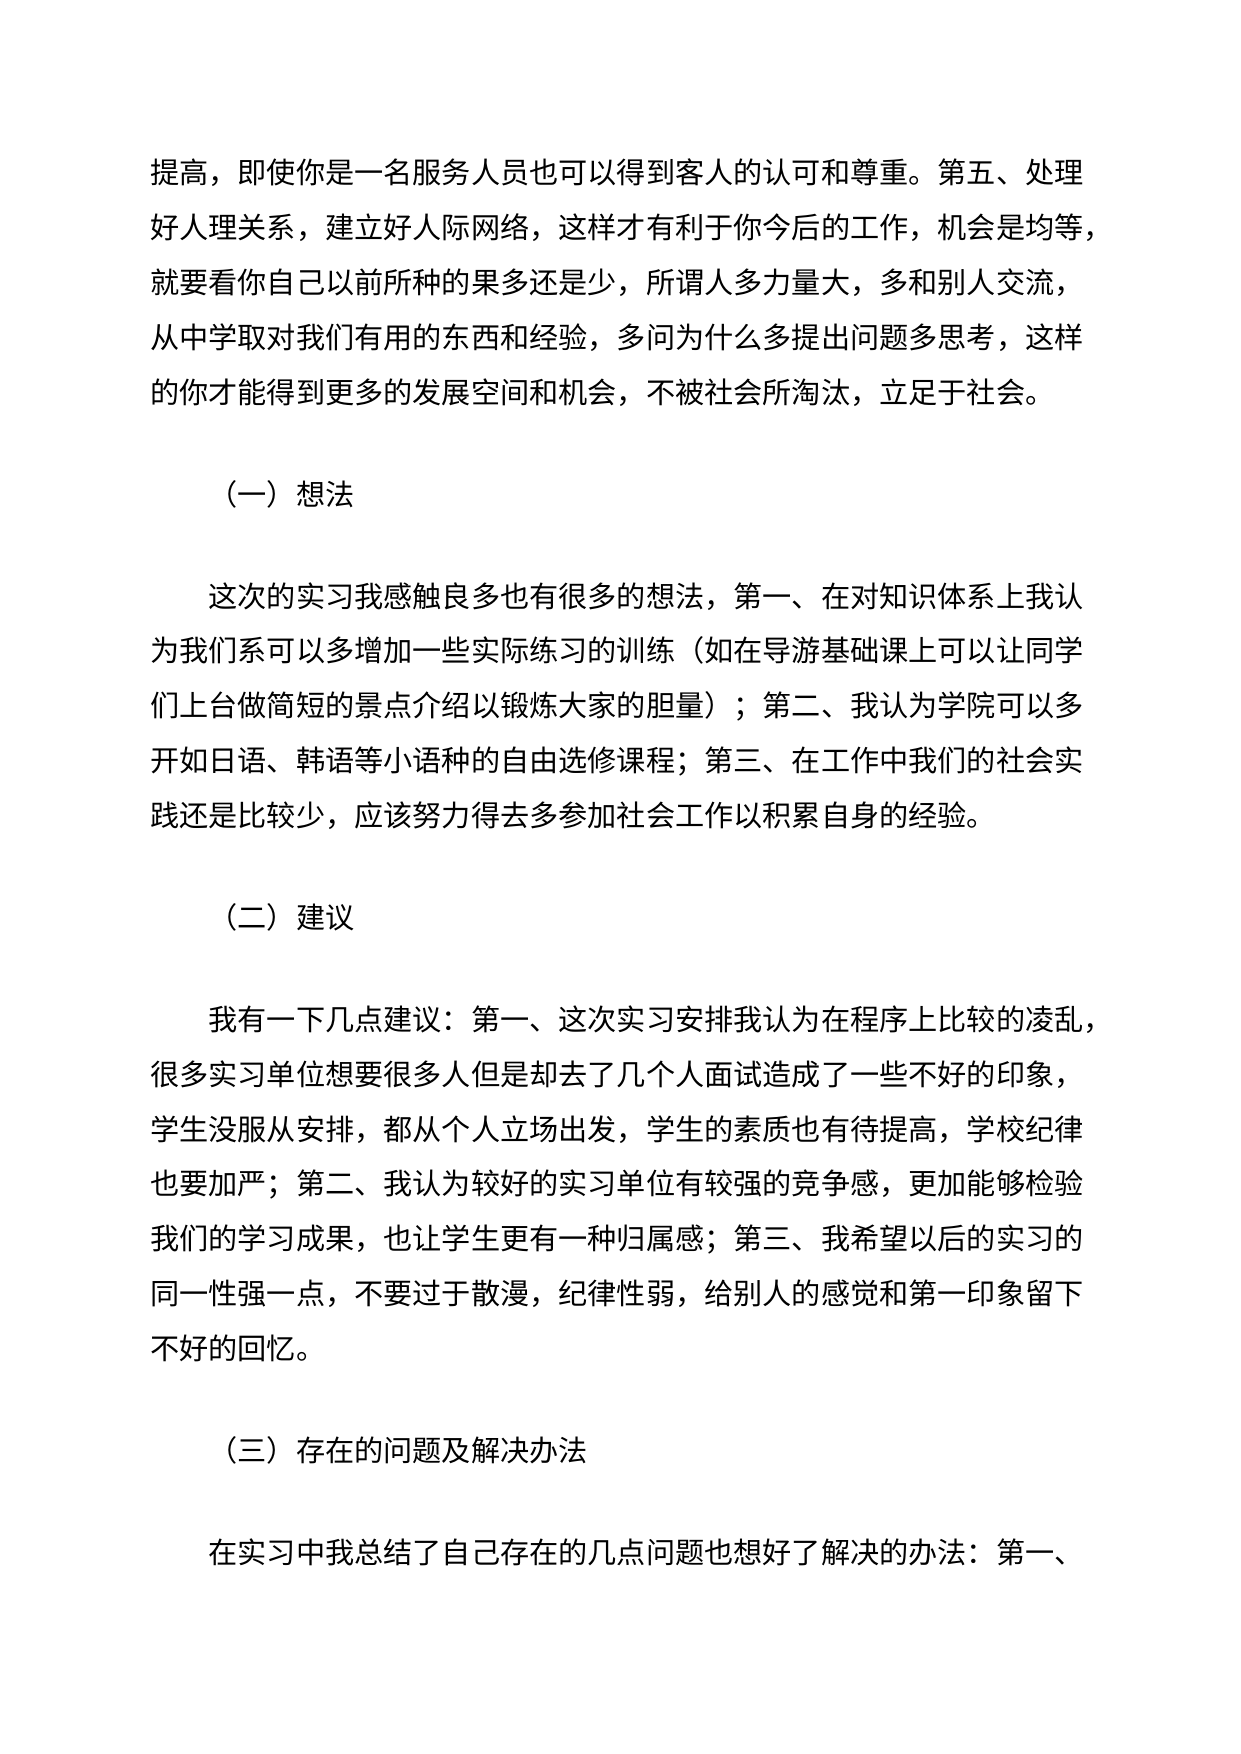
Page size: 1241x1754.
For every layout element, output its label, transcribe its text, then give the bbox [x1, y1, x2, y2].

text （三）存在的问题及解决办法 [150, 1427, 1090, 1470]
text （二）建议 [150, 894, 1090, 937]
text （一）想法 [150, 471, 1090, 514]
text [150, 150, 1090, 412]
text 这次的实习我感触良多也有很多的想法，第一、在对知识体系上我认为我们系可以多增加一些实际练习的训练（如在导游基础课上可以让同学们上台做简短的景点介绍以锻炼大家的胆量）；第二、我认为学院可以多开如日语、韩语等小语种的自由选修课程；第三、在工作中我们的社会实践还是比较少，应该努力得去多参加社会工作以积累自身的经验。 [150, 573, 1090, 835]
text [150, 1529, 1090, 1571]
text 我有一下几点建议：第一、这次实习安排我认为在程序上比较的凌乱，很多实习单位想要很多人但是却去了几个人面试造成了一些不好的印象，学生没服从安排，都从个人立场出发，学生的素质也有待提高，学校纪律也要加严；第二、我认为较好的实习单位有较强的竞争感，更加能够检验我们的学习成果，也让学生更有一种归属感；第三、我希望以后的实习的同一性强一点，不要过于散漫，纪律性弱，给别人的感觉和第一印象留下不好的回忆。 [150, 996, 1090, 1368]
